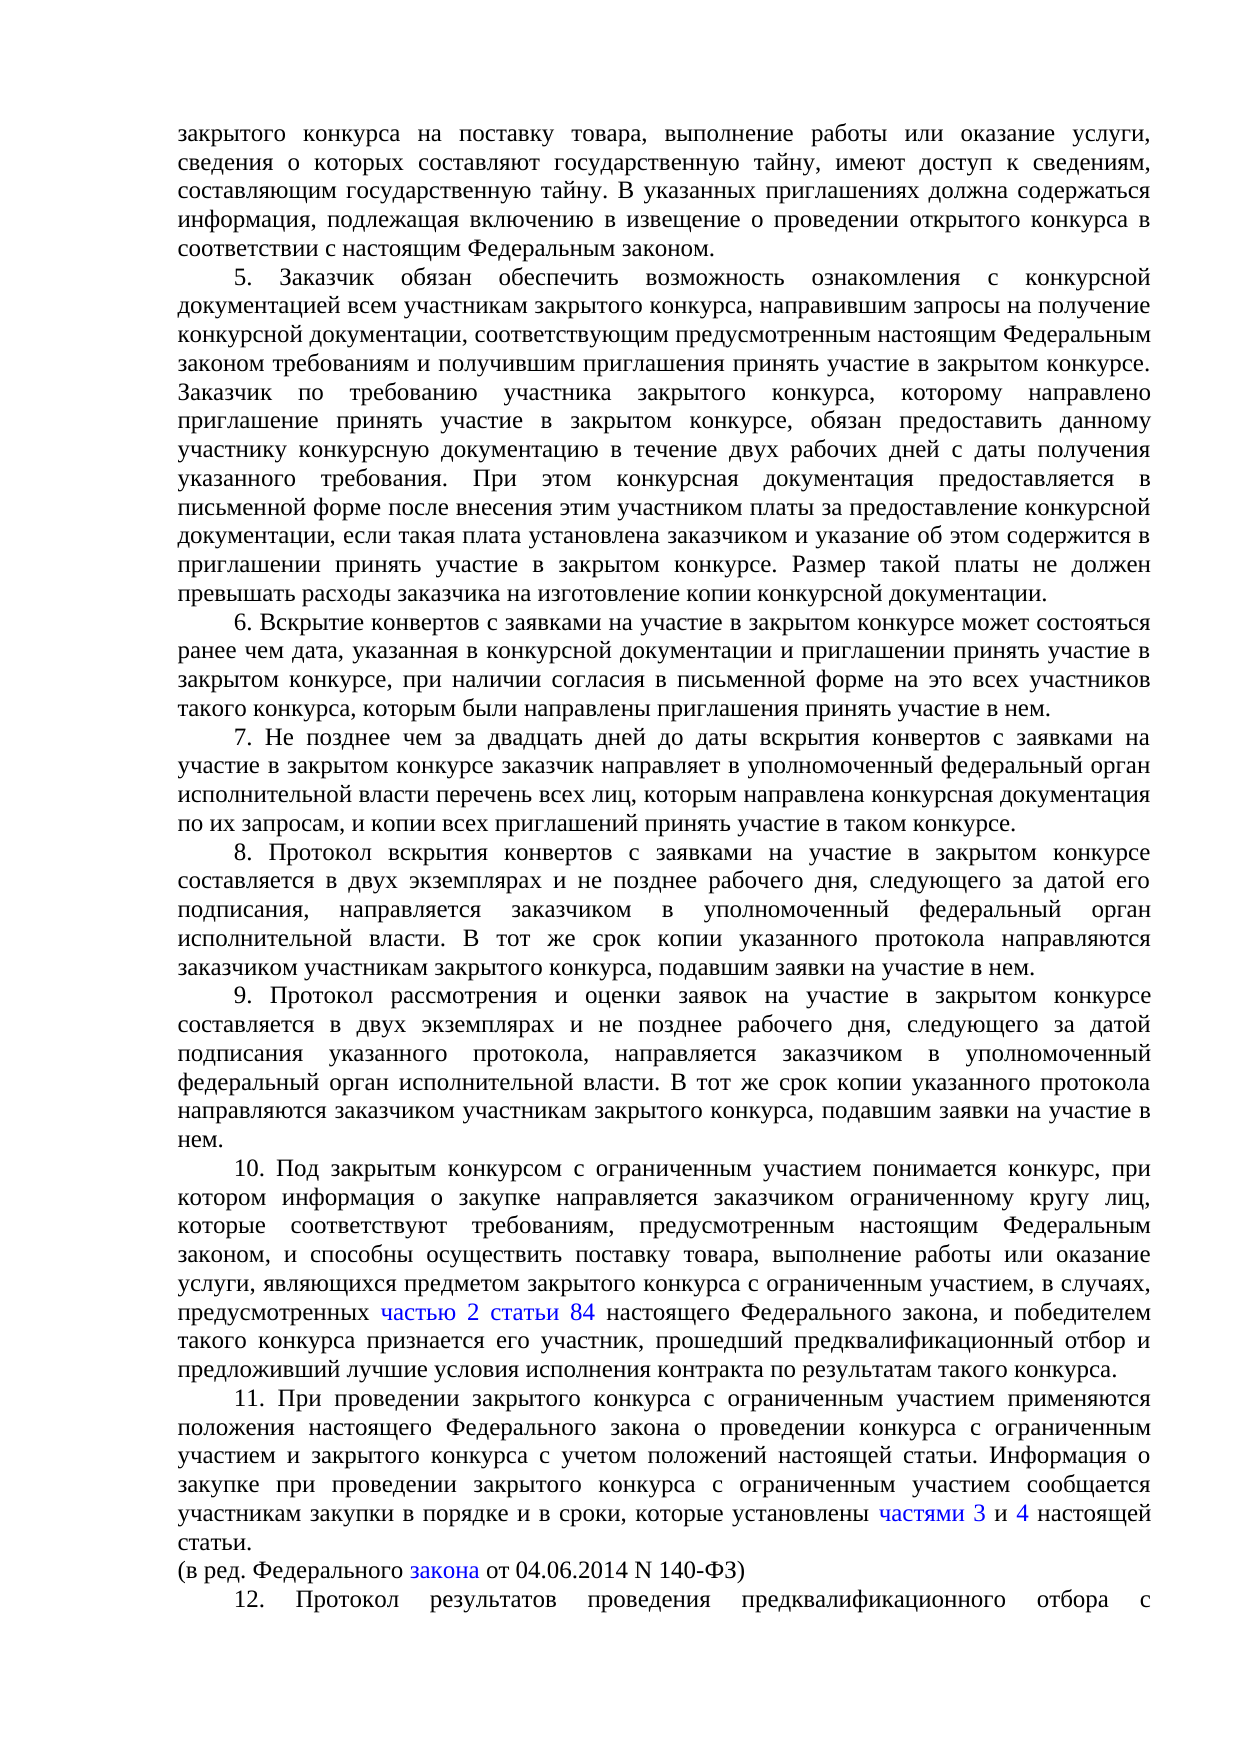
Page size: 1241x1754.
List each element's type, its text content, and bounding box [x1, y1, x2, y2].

text 11. При проведении закрытого конкурса с ограниченным участием применяются положения настоящего Федерального закона о проведении конкурса с ограниченным участием и закрытого конкурса с учетом положений настоящей статьи. Информация о закупке при проведении закрытого конкурса с ограниченным участием сообщается участникам закупки в порядке и в сроки, которые установлены частями 3 и 4 настоящей статьи. [177, 1383, 1152, 1556]
text (в ред. Федерального закона от 04.06.2014 N 140-ФЗ) [177, 1556, 1152, 1584]
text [177, 118, 1152, 262]
text 7. Не позднее чем за двадцать дней до даты вскрытия конвертов с заявками на участие в закрытом конкурсе заказчик направляет в уполномоченный федеральный орган исполнительной власти перечень всех лиц, которым направлена конкурсная документация по их запросам, и копии всех приглашений принять участие в таком конкурсе. [177, 722, 1152, 837]
text 6. Вскрытие конвертов с заявками на участие в закрытом конкурсе может состояться ранее чем дата, указанная в конкурсной документации и приглашении принять участие в закрытом конкурсе, при наличии согласия в письменной форме на это всех участников такого конкурса, которым были направлены приглашения принять участие в нем. [177, 607, 1152, 722]
text 10. Под закрытым конкурсом с ограниченным участием понимается конкурс, при котором информация о закупке направляется заказчиком ограниченному кругу лиц, которые соответствуют требованиям, предусмотренным настоящим Федеральным законом, и способны осуществить поставку товара, выполнение работы или оказание услуги, являющихся предметом закрытого конкурса с ограниченным участием, в случаях, предусмотренных частью 2 статьи 84 настоящего Федерального закона, и победителем такого конкурса признается его участник, прошедший предквалификационный отбор и предложивший лучшие условия исполнения контракта по результатам такого конкурса. [177, 1153, 1152, 1383]
text 8. Протокол вскрытия конвертов с заявками на участие в закрытом конкурсе составляется в двух экземплярах и не позднее рабочего дня, следующего за датой его подписания, направляется заказчиком в уполномоченный федеральный орган исполнительной власти. В тот же срок копии указанного протокола направляются заказчиком участникам закрытого конкурса, подавшим заявки на участие в нем. [177, 837, 1152, 981]
text 9. Протокол рассмотрения и оценки заявок на участие в закрытом конкурсе составляется в двух экземплярах и не позднее рабочего дня, следующего за датой подписания указанного протокола, направляется заказчиком в уполномоченный федеральный орган исполнительной власти. В тот же срок копии указанного протокола направляются заказчиком участникам закрытого конкурса, подавшим заявки на участие в нем. [177, 981, 1152, 1153]
text 5. Заказчик обязан обеспечить возможность ознакомления с конкурсной документацией всем участникам закрытого конкурса, направившим запросы на получение конкурсной документации, соответствующим предусмотренным настоящим Федеральным законом требованиям и получившим приглашения принять участие в закрытом конкурсе. Заказчик по требованию участника закрытого конкурса, которому направлено приглашение принять участие в закрытом конкурсе, обязан предоставить данному участнику конкурсную документацию в течение двух рабочих дней с даты получения указанного требования. При этом конкурсная документация предоставляется в письменной форме после внесения этим участником платы за предоставление конкурсной документации, если такая плата установлена заказчиком и указание об этом содержится в приглашении принять участие в закрытом конкурсе. Размер такой платы не должен превышать расходы заказчика на изготовление копии конкурсной документации. [177, 262, 1152, 607]
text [177, 1584, 1152, 1613]
